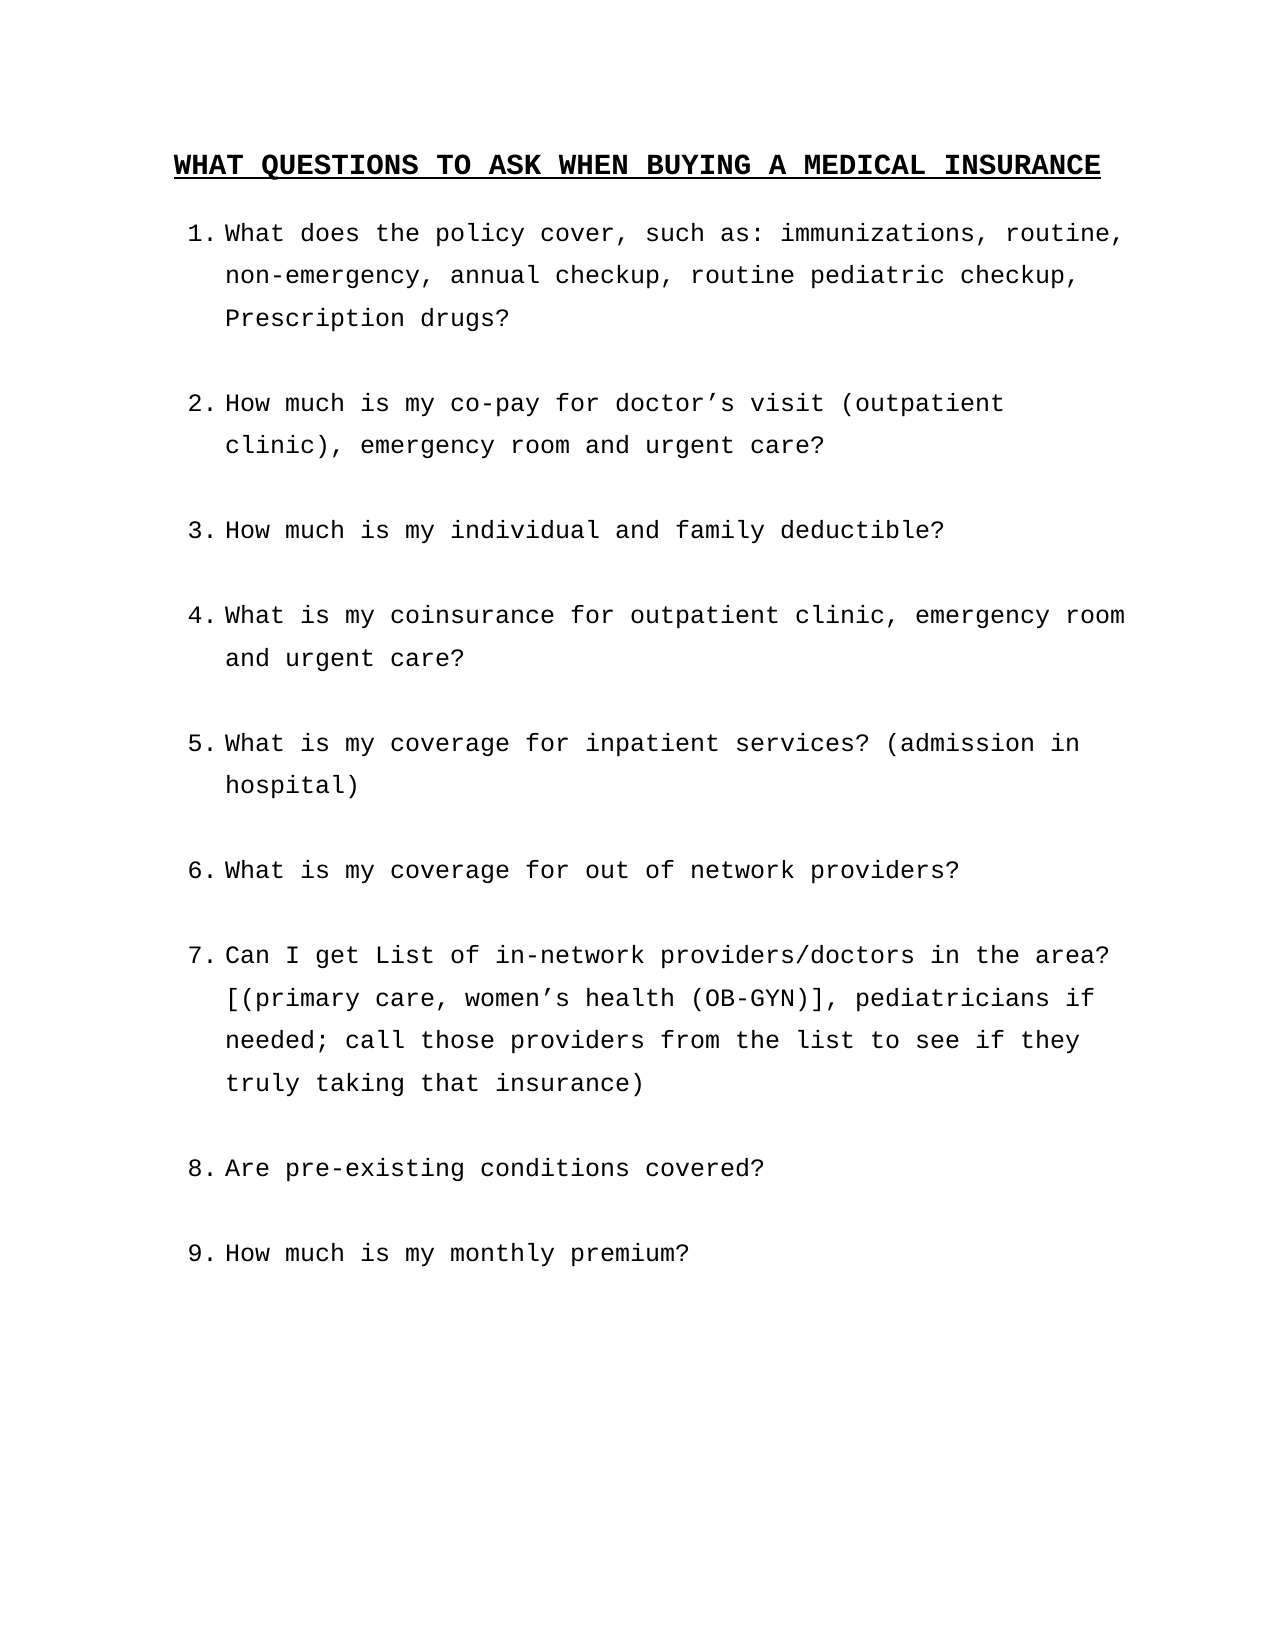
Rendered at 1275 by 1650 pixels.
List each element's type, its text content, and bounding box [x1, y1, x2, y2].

list What is my coverage for inpatient services? (admission in hospital) [187, 730, 1125, 801]
list What is my coinsurance for outpatient clinic, emergency room and urgent care? [187, 603, 1125, 674]
list How much is my individual and family deductible? [187, 518, 1125, 546]
text WHAT QUESTIONS TO ASK WHEN BUYING A MEDICAL INSURANCE [150, 150, 1125, 183]
list Are pre-existing conditions covered? [187, 1155, 1125, 1184]
list How much is my monthly premium? [187, 1240, 1125, 1269]
list How much is my co-pay for doctor’s visit (outpatient clinic), emergency room and urgent care? [187, 390, 1125, 461]
list What is my coverage for out of network providers? [187, 858, 1125, 886]
list What does the policy cover, such as: immunizations, routine, non-emergency, annual checkup, routine pediatric checkup, Prescription drugs? [187, 220, 1125, 334]
list Can I get List of in-network providers/doctors in the area? [(primary care, women’s health (OB-GYN)], pediatricians if needed; call those providers from the list to see if they truly taking that insurance) [187, 943, 1125, 1099]
